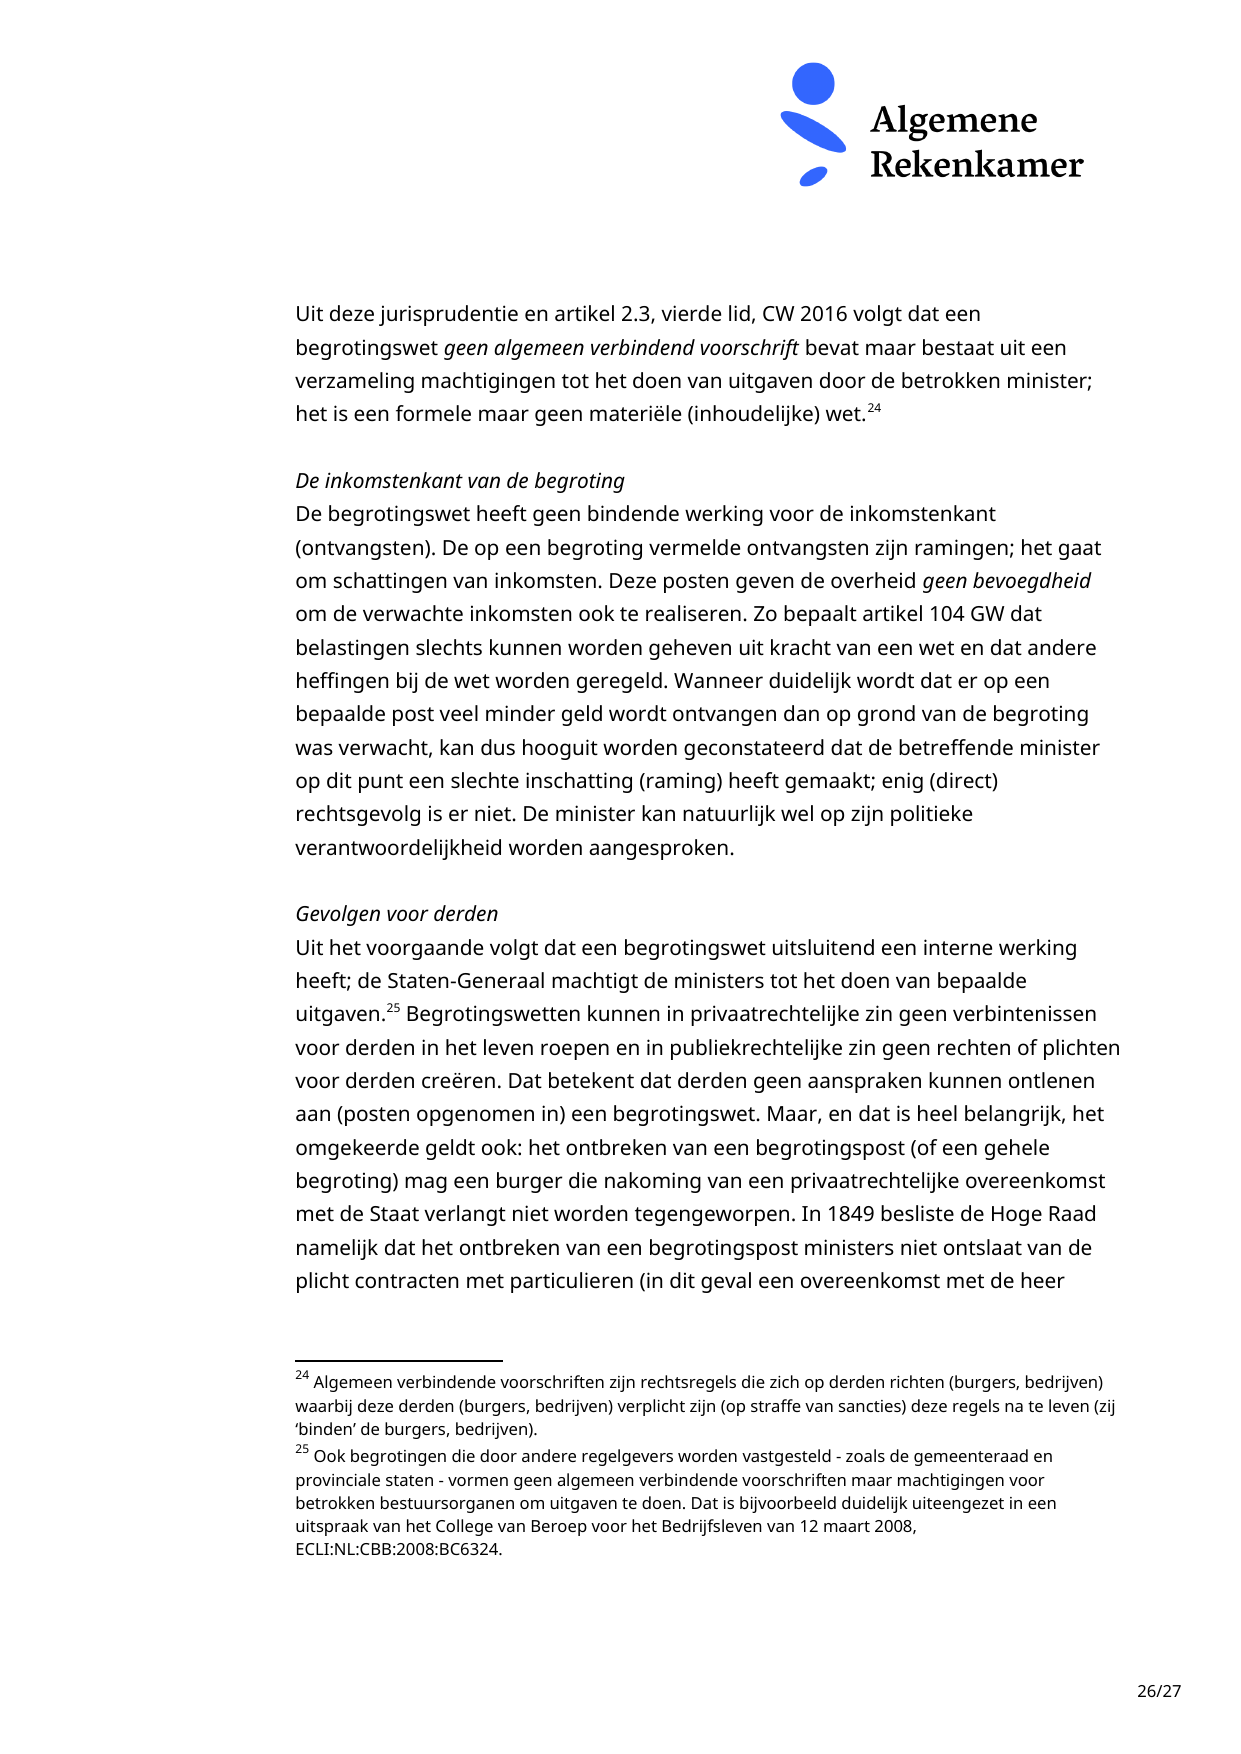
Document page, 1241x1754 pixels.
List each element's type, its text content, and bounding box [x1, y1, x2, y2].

text Uit deze jurisprudentie en artikel 2.3, vierde lid, CW 2016 volgt dat een begrotingswet geen algemeen verbindend voorschrift bevat maar bestaat uit een verzameling machtigingen tot het doen van uitgaven door de betrokken minister; het is een formele maar geen materiële (inhoudelijke) wet. [295, 295, 1122, 428]
text De inkomstenkant van de begroting [295, 462, 1122, 495]
text De begrotingswet heeft geen bindende werking voor de inkomstenkant (ontvangsten). De op een begroting vermelde ontvangsten zijn ramingen; het gaat om schattingen van inkomsten. Deze posten geven de overheid geen bevoegdheid om de verwachte inkomsten ook te realiseren. Zo bepaalt artikel 104 GW dat belastingen slechts kunnen worden geheven uit kracht van een wet en dat andere heffingen bij de wet worden geregeld. Wanneer duidelijk wordt dat er op een bepaalde post veel minder geld wordt ontvangen dan op grond van de begroting was verwacht, kan dus hooguit worden geconstateerd dat de betreffende minister op dit punt een slechte inschatting (raming) heeft gemaakt; enig (direct) rechtsgevolg is er niet. De minister kan natuurlijk wel op zijn politieke verantwoordelijkheid worden aangesproken. [295, 495, 1122, 862]
picture [738, 41, 1127, 226]
text Gevolgen voor derden [295, 895, 1122, 928]
